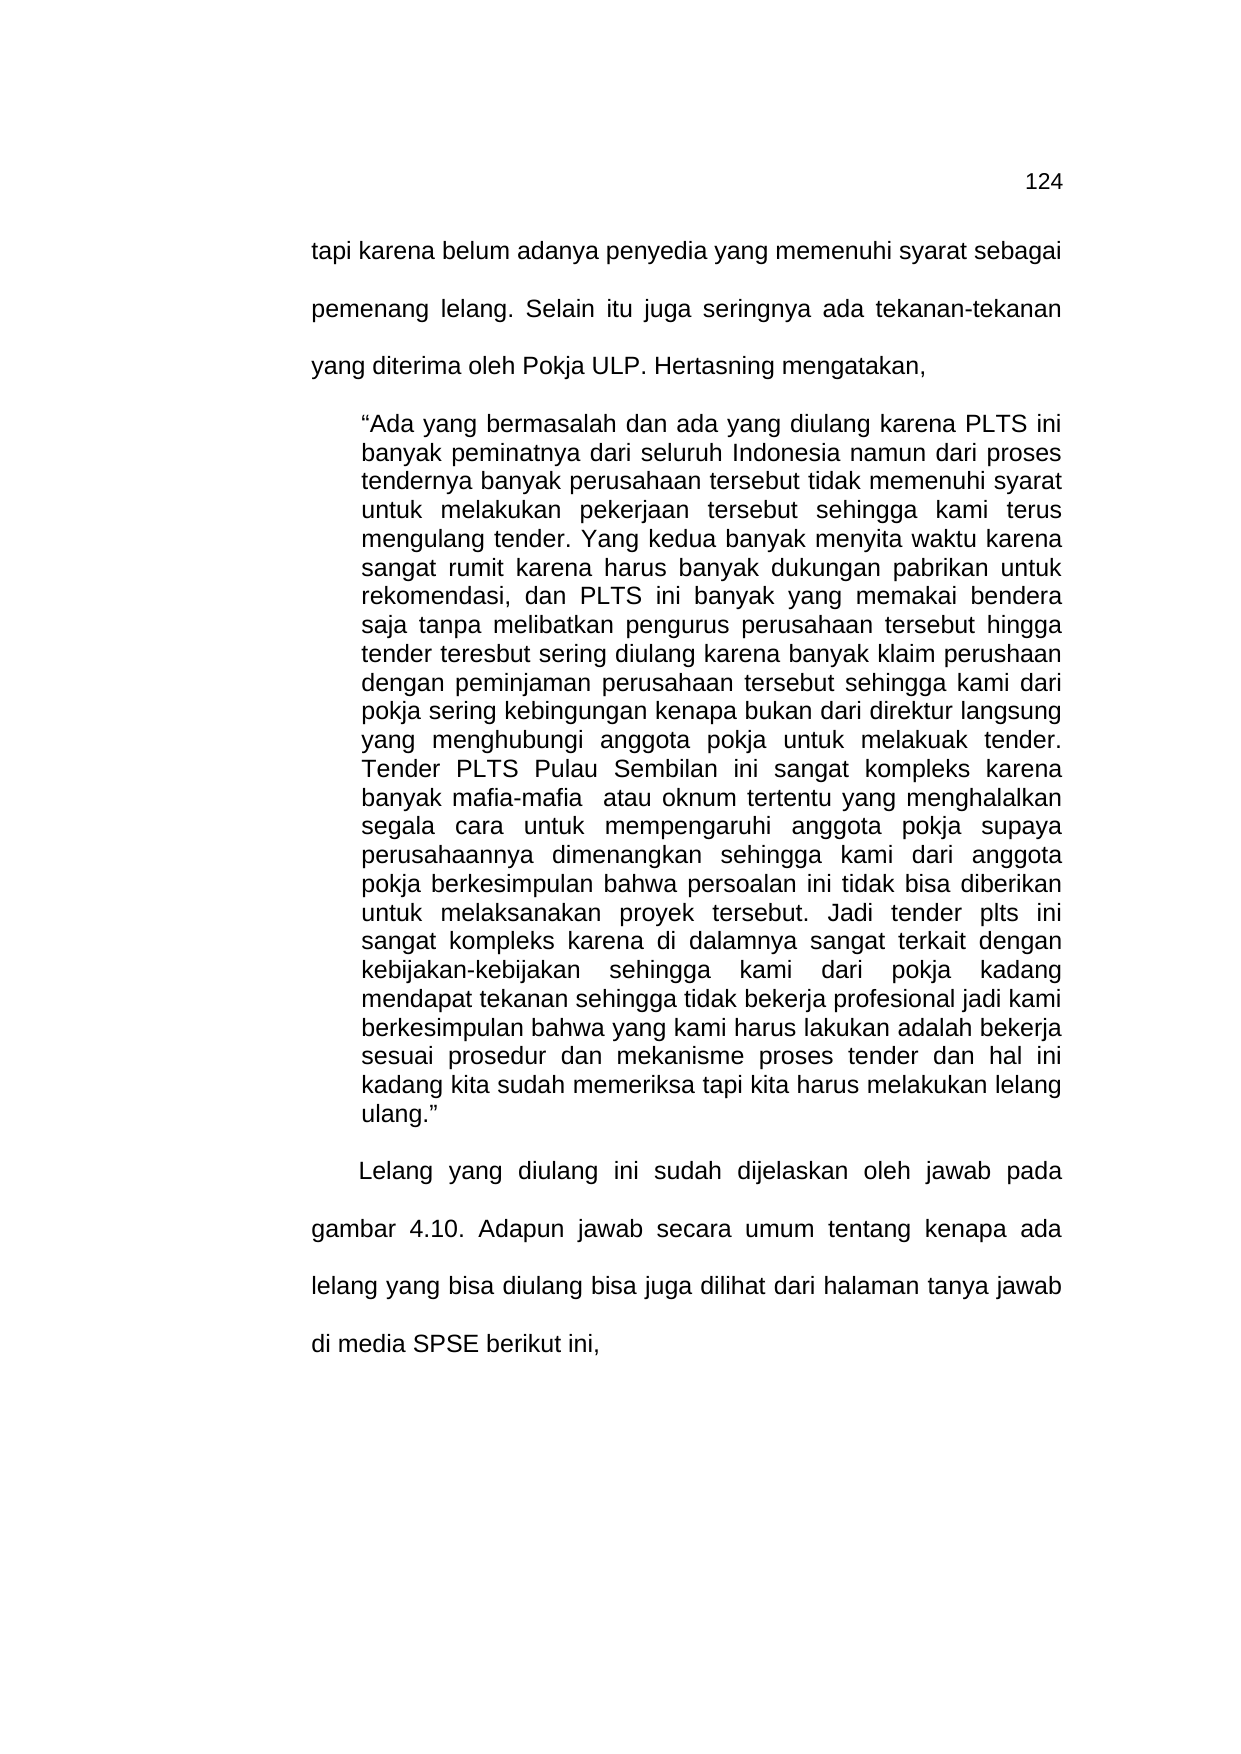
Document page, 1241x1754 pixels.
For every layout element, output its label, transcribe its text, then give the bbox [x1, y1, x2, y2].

text Lelang yang diulang ini sudah dijelaskan oleh jawab pada gambar 4.10. Adapun jawab secara umum tentang kenapa ada lelang yang bisa diulang bisa juga dilihat dari halaman tanya jawab di media SPSE berikut ini, [311, 1156, 1063, 1357]
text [311, 236, 1063, 380]
text “Ada yang bermasalah dan ada yang diulang karena PLTS ini banyak peminatnya dari seluruh Indonesia namun dari proses tendernya banyak perusahaan tersebut tidak memenuhi syarat untuk melakukan pekerjaan tersebut sehingga kami terus mengulang tender. Yang kedua banyak menyita waktu karena sangat rumit karena harus banyak dukungan pabrikan untuk rekomendasi, dan PLTS ini banyak yang memakai bendera saja tanpa melibatkan pengurus perusahaan tersebut hingga tender teresbut sering diulang karena banyak klaim perushaan dengan peminjaman perusahaan tersebut sehingga kami dari pokja sering kebingungan kenapa bukan dari direktur langsung yang menghubungi anggota pokja untuk melakuak tender. Tender PLTS Pulau Sembilan ini sangat kompleks karena banyak mafia-mafia atau oknum tertentu yang menghalalkan segala cara untuk mempengaruhi anggota pokja supaya perusahaannya dimenangkan sehingga kami dari anggota pokja berkesimpulan bahwa persoalan ini tidak bisa diberikan untuk melaksanakan proyek tersebut. Jadi tender plts ini sangat kompleks karena di dalamnya sangat terkait dengan kebijakan-kebijakan sehingga kami dari pokja kadang mendapat tekanan sehingga tidak bekerja profesional jadi kami berkesimpulan bahwa yang kami harus lakukan adalah bekerja sesuai prosedur dan mekanisme proses tender dan hal ini kadang kita sudah memeriksa tapi kita harus melakukan lelang ulang.” [361, 409, 1063, 1127]
